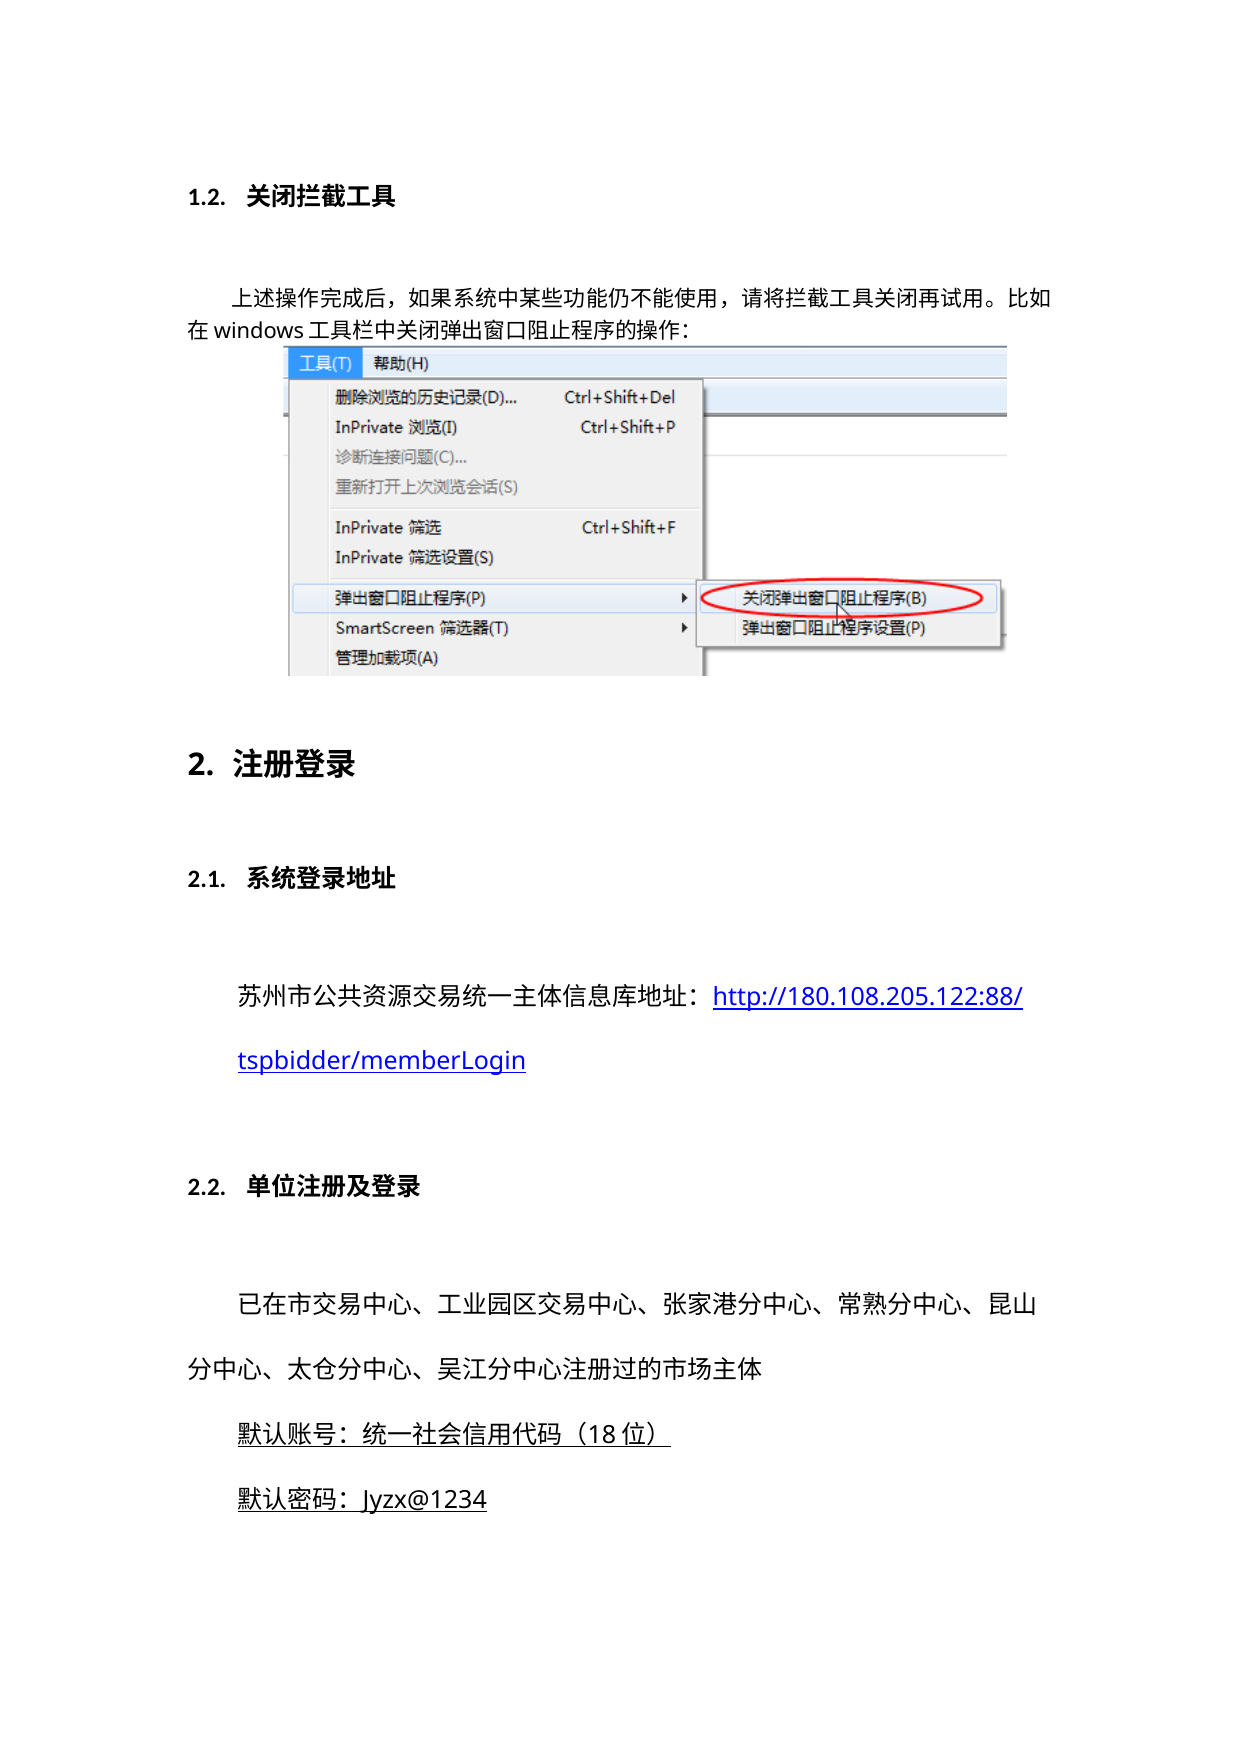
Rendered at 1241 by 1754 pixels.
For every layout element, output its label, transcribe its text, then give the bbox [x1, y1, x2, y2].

subtitle 关闭拦截工具 [187, 162, 1053, 227]
subtitle 系统登录地址 [187, 844, 1053, 909]
text 已在市交易中心、工业园区交易中心、张家港分中心、常熟分中心、昆山分中心、太仓分中心、吴江分中心注册过的市场主体 [187, 1270, 1053, 1400]
text 上述操作完成后，如果系统中某些功能仍不能使用，请将拦截工具关闭再试用。比如在windows工具栏中关闭弹出窗口阻止程序的操作： [187, 280, 1053, 345]
picture [283, 345, 1007, 676]
text 默认密码：Jyzx@1234 [187, 1465, 1053, 1530]
text 默认账号：统一社会信用代码（18位） [187, 1400, 1053, 1465]
subtitle 注册登录 [187, 729, 1053, 794]
text 苏州市公共资源交易统一主体信息库地址：http://180.108.205.122:88/tspbidder/memberLogin [237, 962, 1053, 1092]
subtitle 单位注册及登录 [187, 1152, 1053, 1217]
